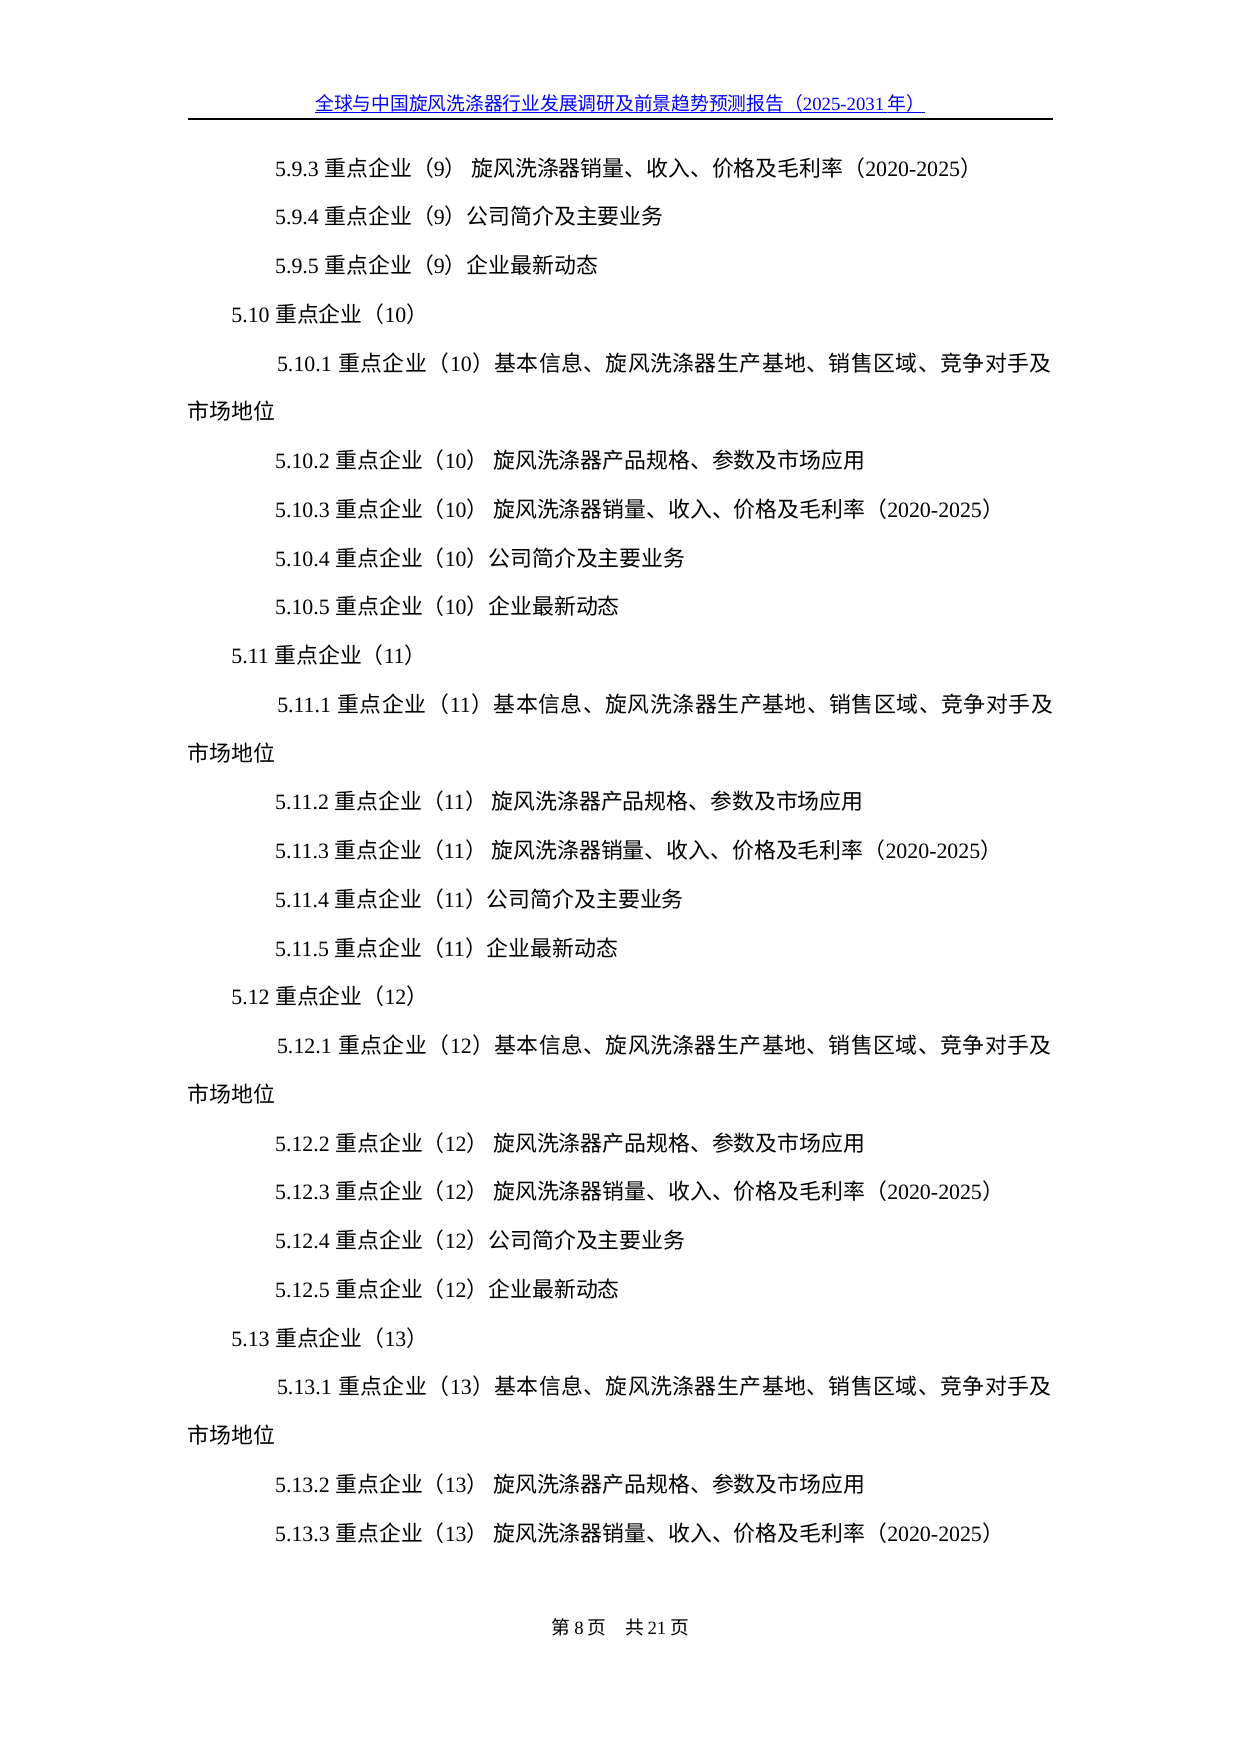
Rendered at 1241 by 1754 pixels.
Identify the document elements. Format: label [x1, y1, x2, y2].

text [187, 150, 1053, 1548]
